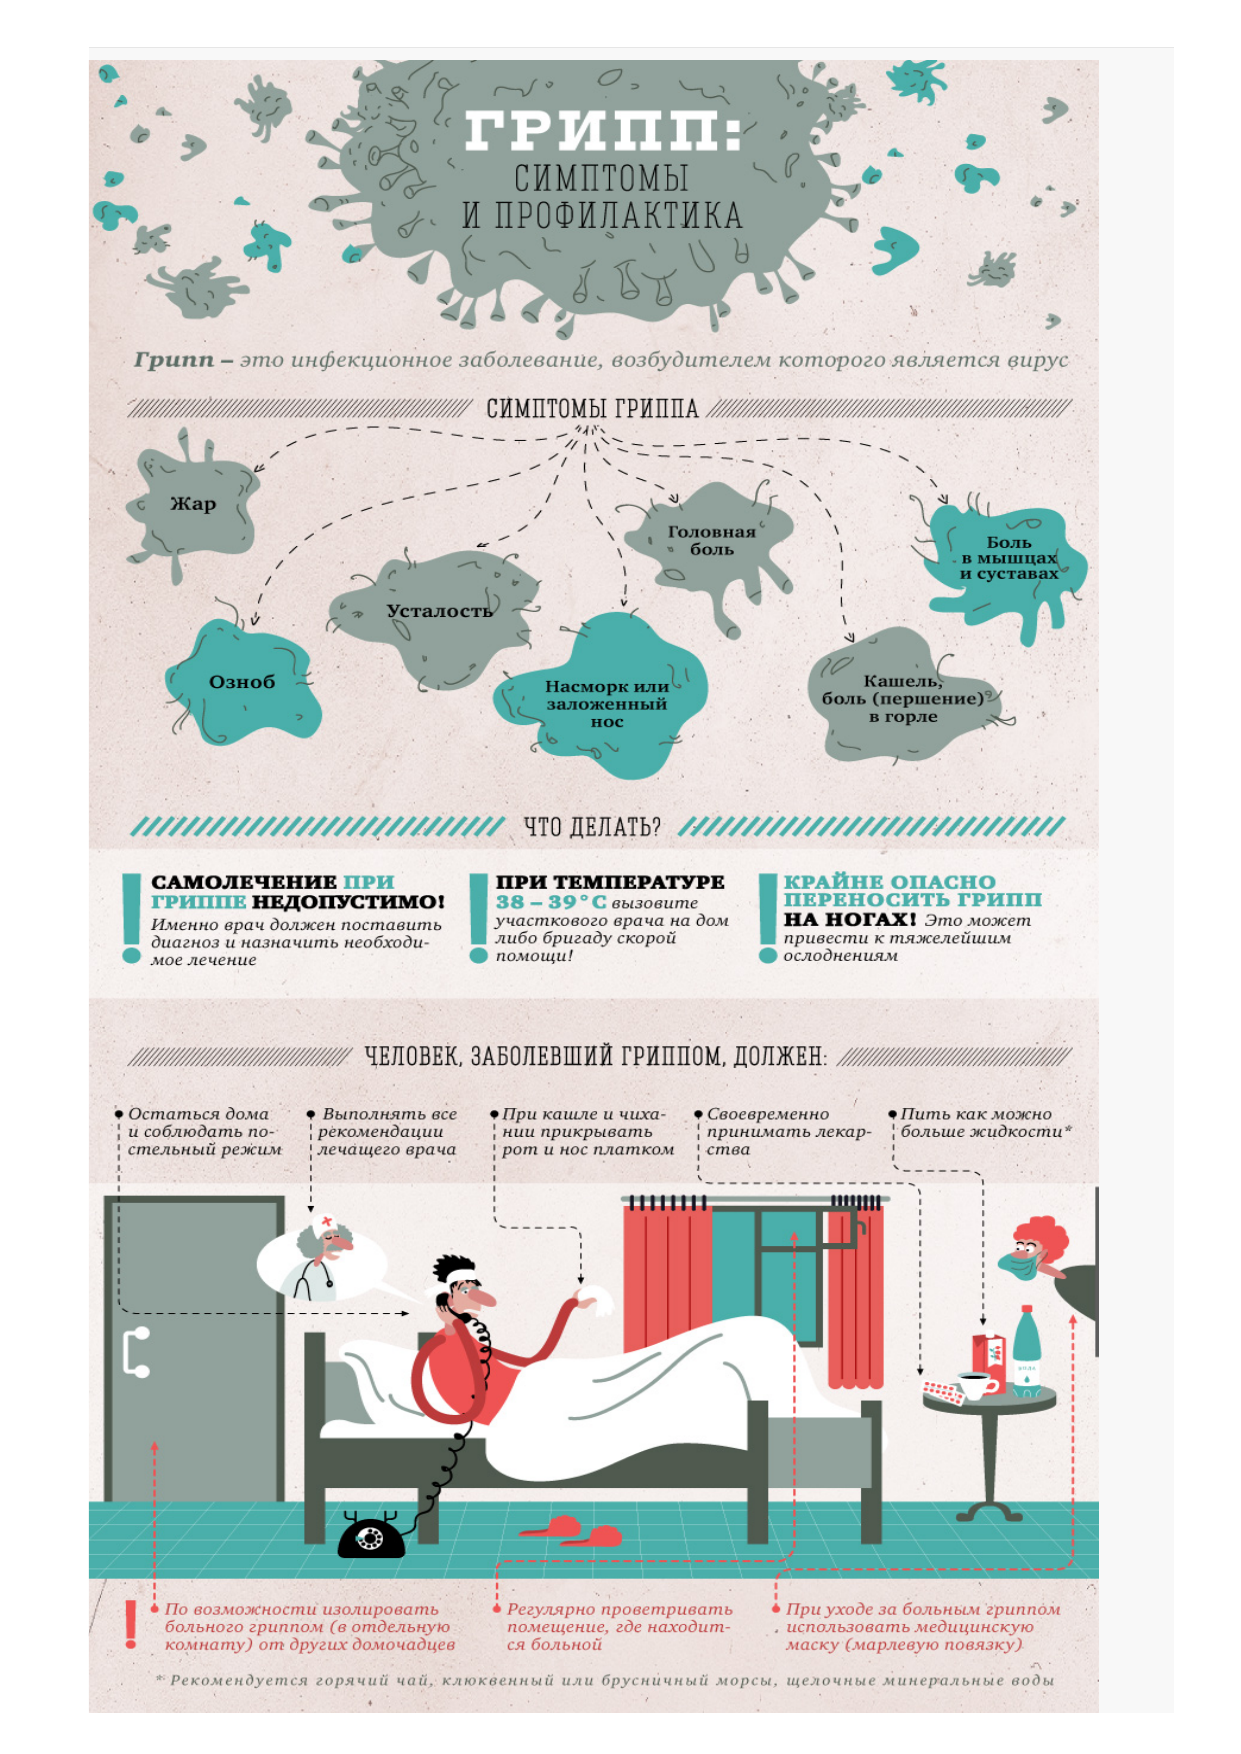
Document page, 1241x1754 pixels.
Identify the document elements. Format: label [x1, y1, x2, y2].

picture [88, 60, 1099, 1713]
